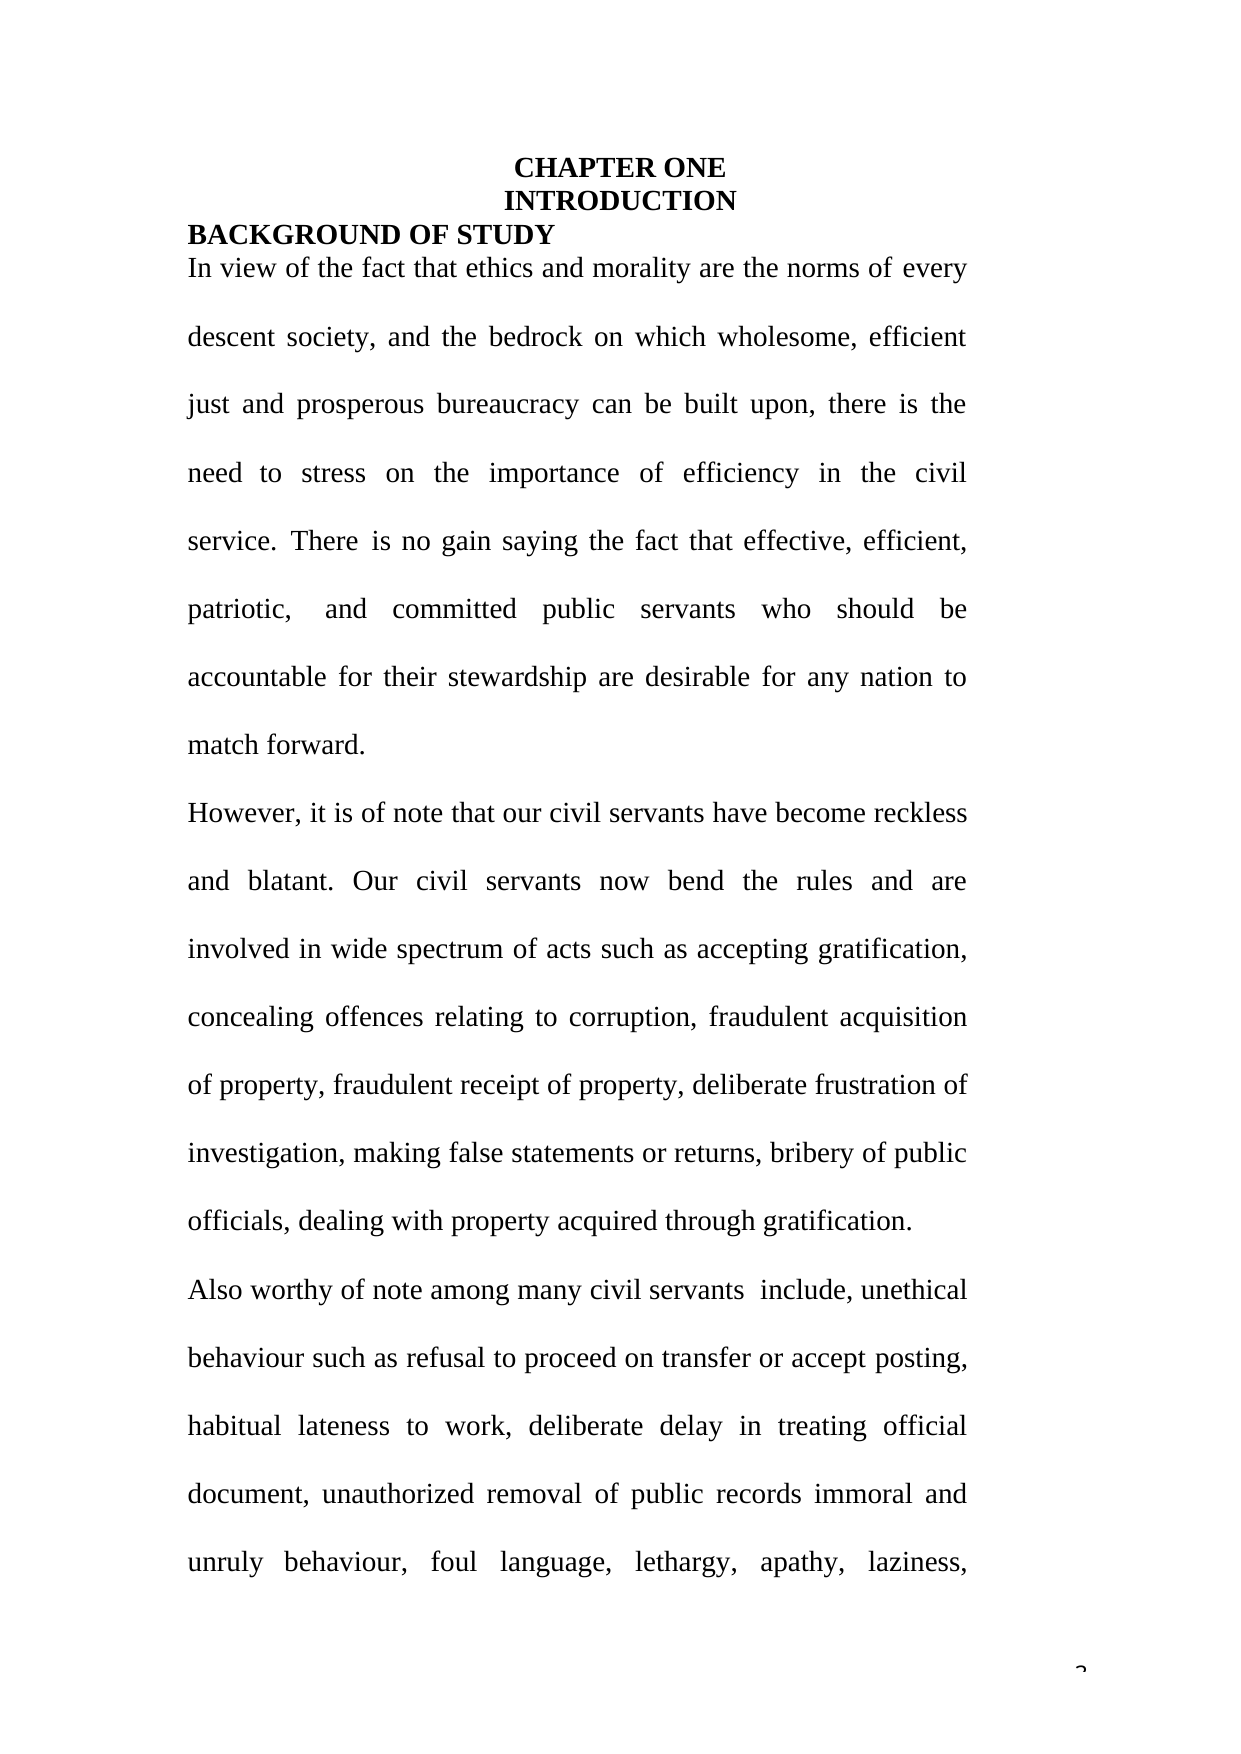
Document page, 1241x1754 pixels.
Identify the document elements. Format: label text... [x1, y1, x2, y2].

text BACKGROUND OF STUDY [187, 217, 1053, 251]
text INTRODUCTION [187, 183, 1053, 217]
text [187, 1272, 968, 1577]
text However, it is of note that our civil servants have become reckless and blatant. Our civil servants now bend the rules and are involved in wide spectrum of acts such as accepting gratification, concealing offences relating to corruption, fraudulent acquisition of property, fraudulent receipt of property, deliberate frustration of investigation, making false statements or returns, bribery of public officials, dealing with property acquired through gratification. [187, 795, 968, 1237]
text In view of the fact that ethics and morality are the norms of every descent society, and the bedrock on which wholesome, efficient just and prosperous bureaucracy can be built upon, there is the need to stress on the importance of efficiency in the civil service. There is no gain saying the fact that effective, efficient, patriotic, and committed public servants who should be accountable for their stewardship are desirable for any nation to match forward. [187, 251, 967, 760]
text CHAPTER ONE [187, 150, 1053, 183]
